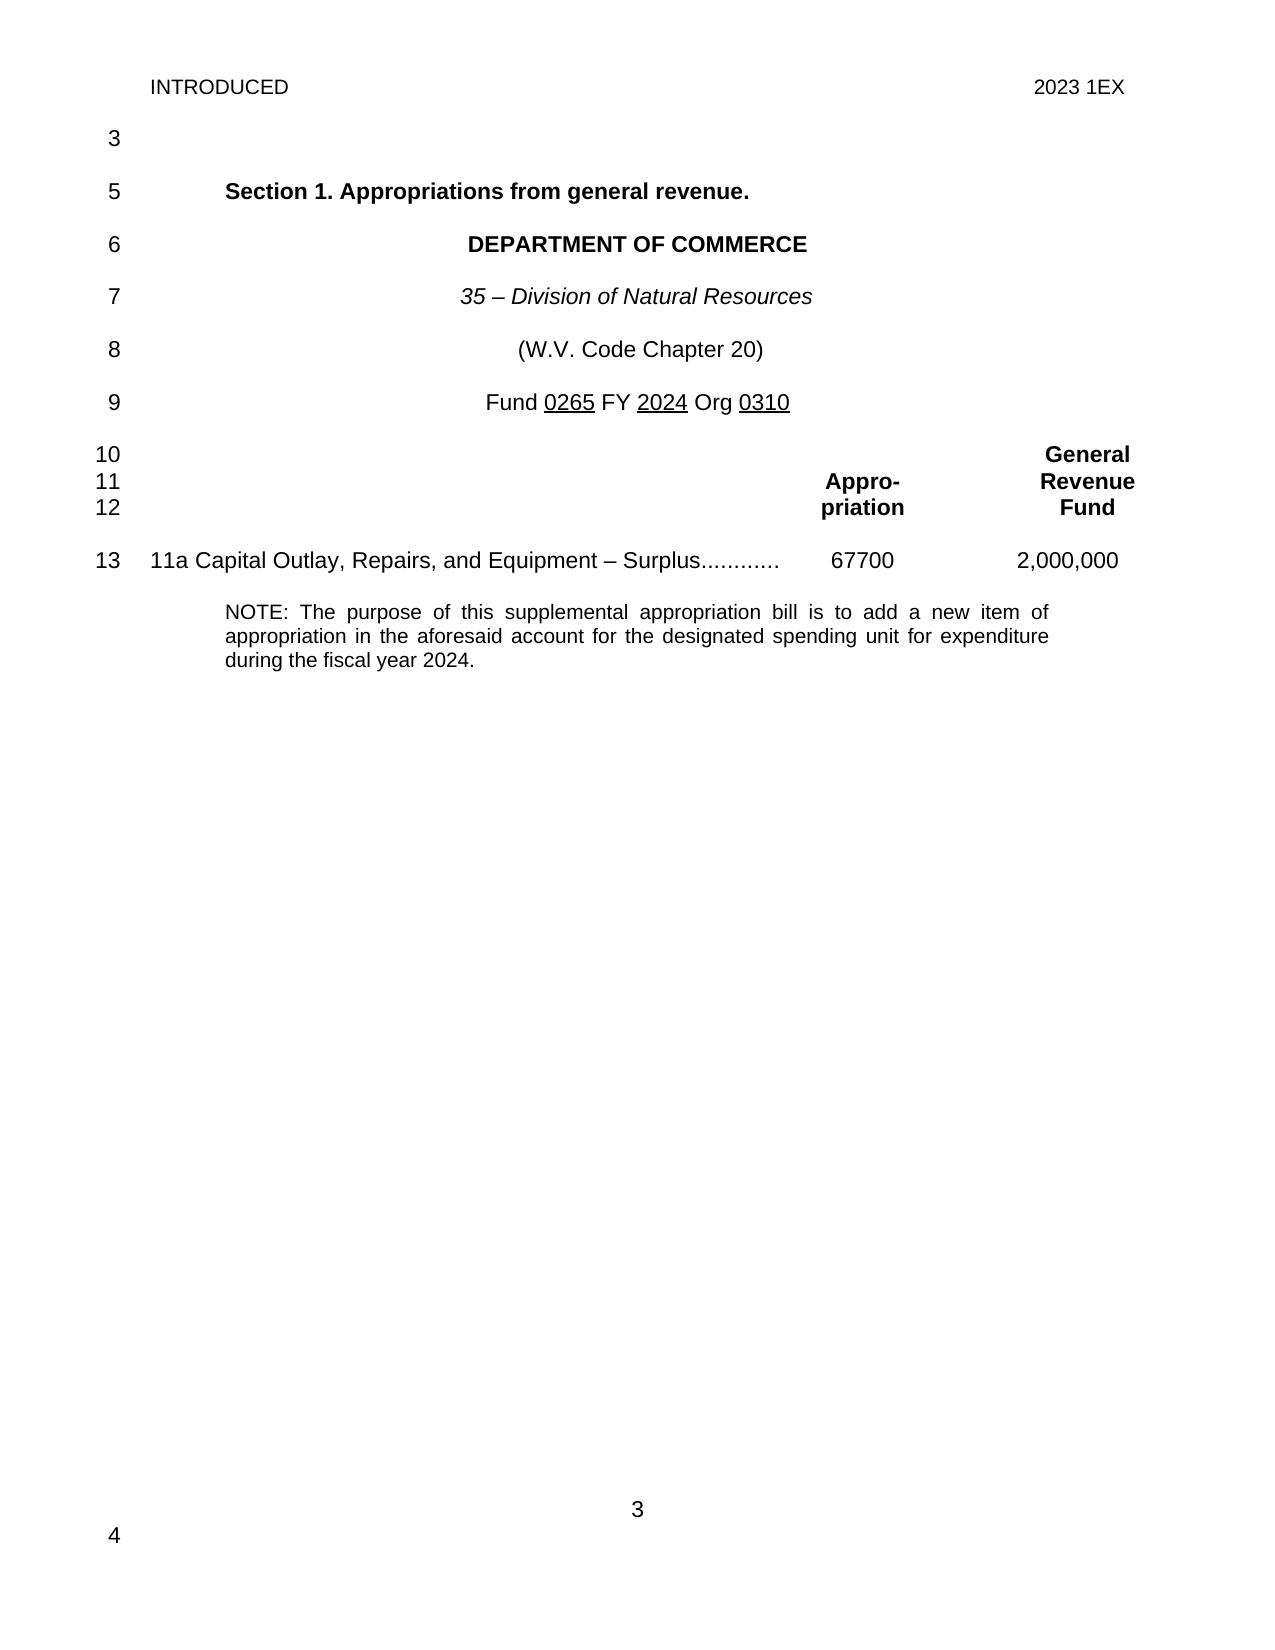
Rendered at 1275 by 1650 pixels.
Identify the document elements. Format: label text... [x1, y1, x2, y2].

subtitle DEPARTMENT OF COMMERCE [150, 231, 1125, 257]
text priation Fund [150, 494, 1125, 521]
text Appro- Revenue [150, 468, 1125, 494]
text NOTE: The purpose of this supplemental appropriation bill is to add a new item of appropriation in the aforesaid account for the designated spending unit for expenditure during the fiscal year 2024. [225, 599, 1050, 671]
text General [150, 441, 1125, 468]
text 11a Capital Outlay, Repairs, and Equipment – Surplus 67700 2,000,000 [150, 547, 1125, 573]
subtitle Section 1. Appropriations from general revenue. [225, 178, 1125, 204]
text (W.V. Code Chapter 20) [150, 336, 1125, 362]
text Fund 0265 FY 2024 Org 0310 [150, 389, 1125, 415]
text 35 – Division of Natural Resources [150, 283, 1125, 310]
